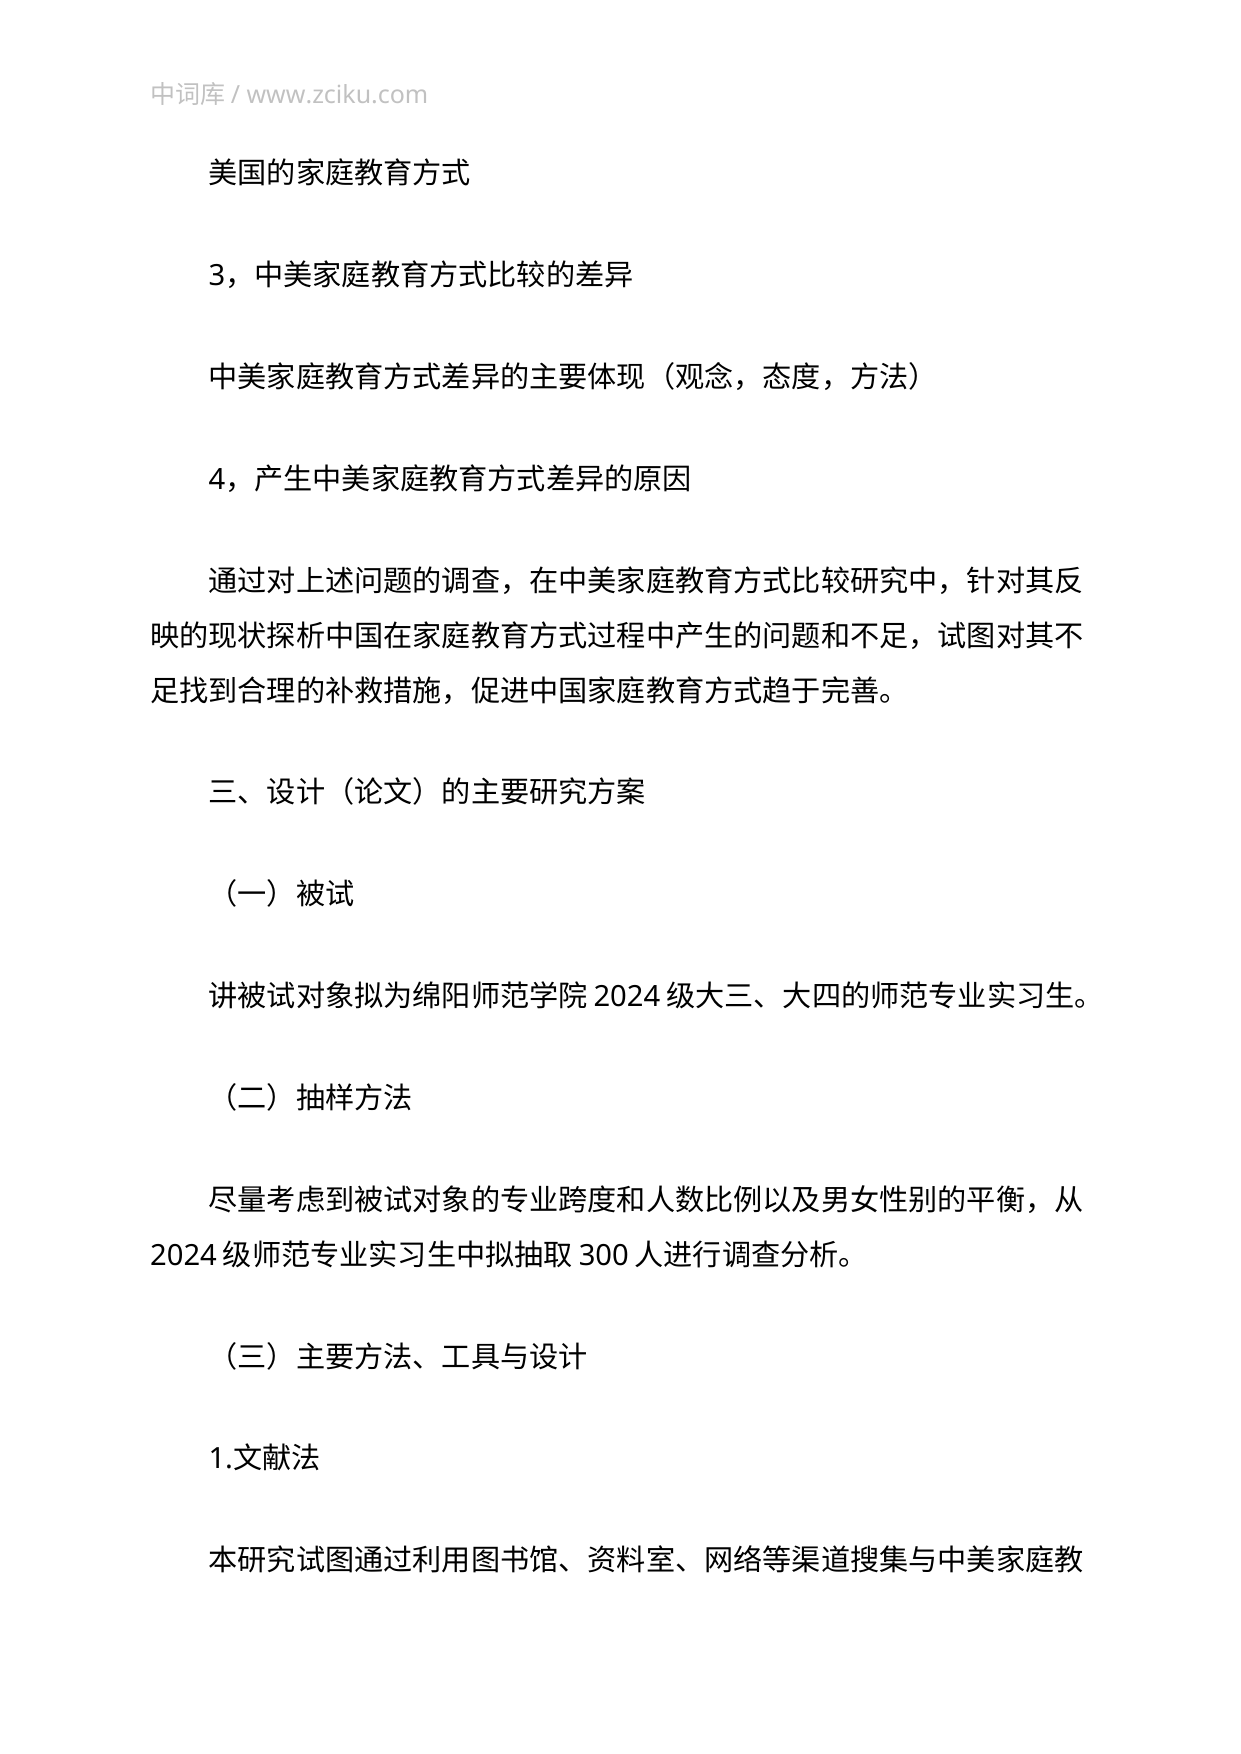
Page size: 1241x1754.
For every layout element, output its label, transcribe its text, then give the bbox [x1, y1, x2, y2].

text 三、设计（论文）的主要研究方案 [150, 769, 1090, 811]
text 美国的家庭教育方式 [150, 150, 1090, 192]
text 3，中美家庭教育方式比较的差异 [150, 252, 1090, 294]
text 讲被试对象拟为绵阳师范学院2024级大三、大四的师范专业实习生。 [150, 973, 1090, 1015]
text 1.文献法 [150, 1435, 1090, 1477]
text 通过对上述问题的调查，在中美家庭教育方式比较研究中，针对其反映的现状探析中国在家庭教育方式过程中产生的问题和不足，试图对其不足找到合理的补救措施，促进中国家庭教育方式趋于完善。 [150, 557, 1090, 709]
text （二）抽样方法 [150, 1074, 1090, 1117]
text 4，产生中美家庭教育方式差异的原因 [150, 456, 1090, 498]
text 尽量考虑到被试对象的专业跨度和人数比例以及男女性别的平衡，从2024级师范专业实习生中拟抽取300人进行调查分析。 [150, 1176, 1090, 1274]
text （一）被试 [150, 871, 1090, 913]
text （三）主要方法、工具与设计 [150, 1333, 1090, 1376]
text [150, 1537, 1090, 1579]
text 中美家庭教育方式差异的主要体现（观念，态度，方法） [150, 354, 1090, 396]
